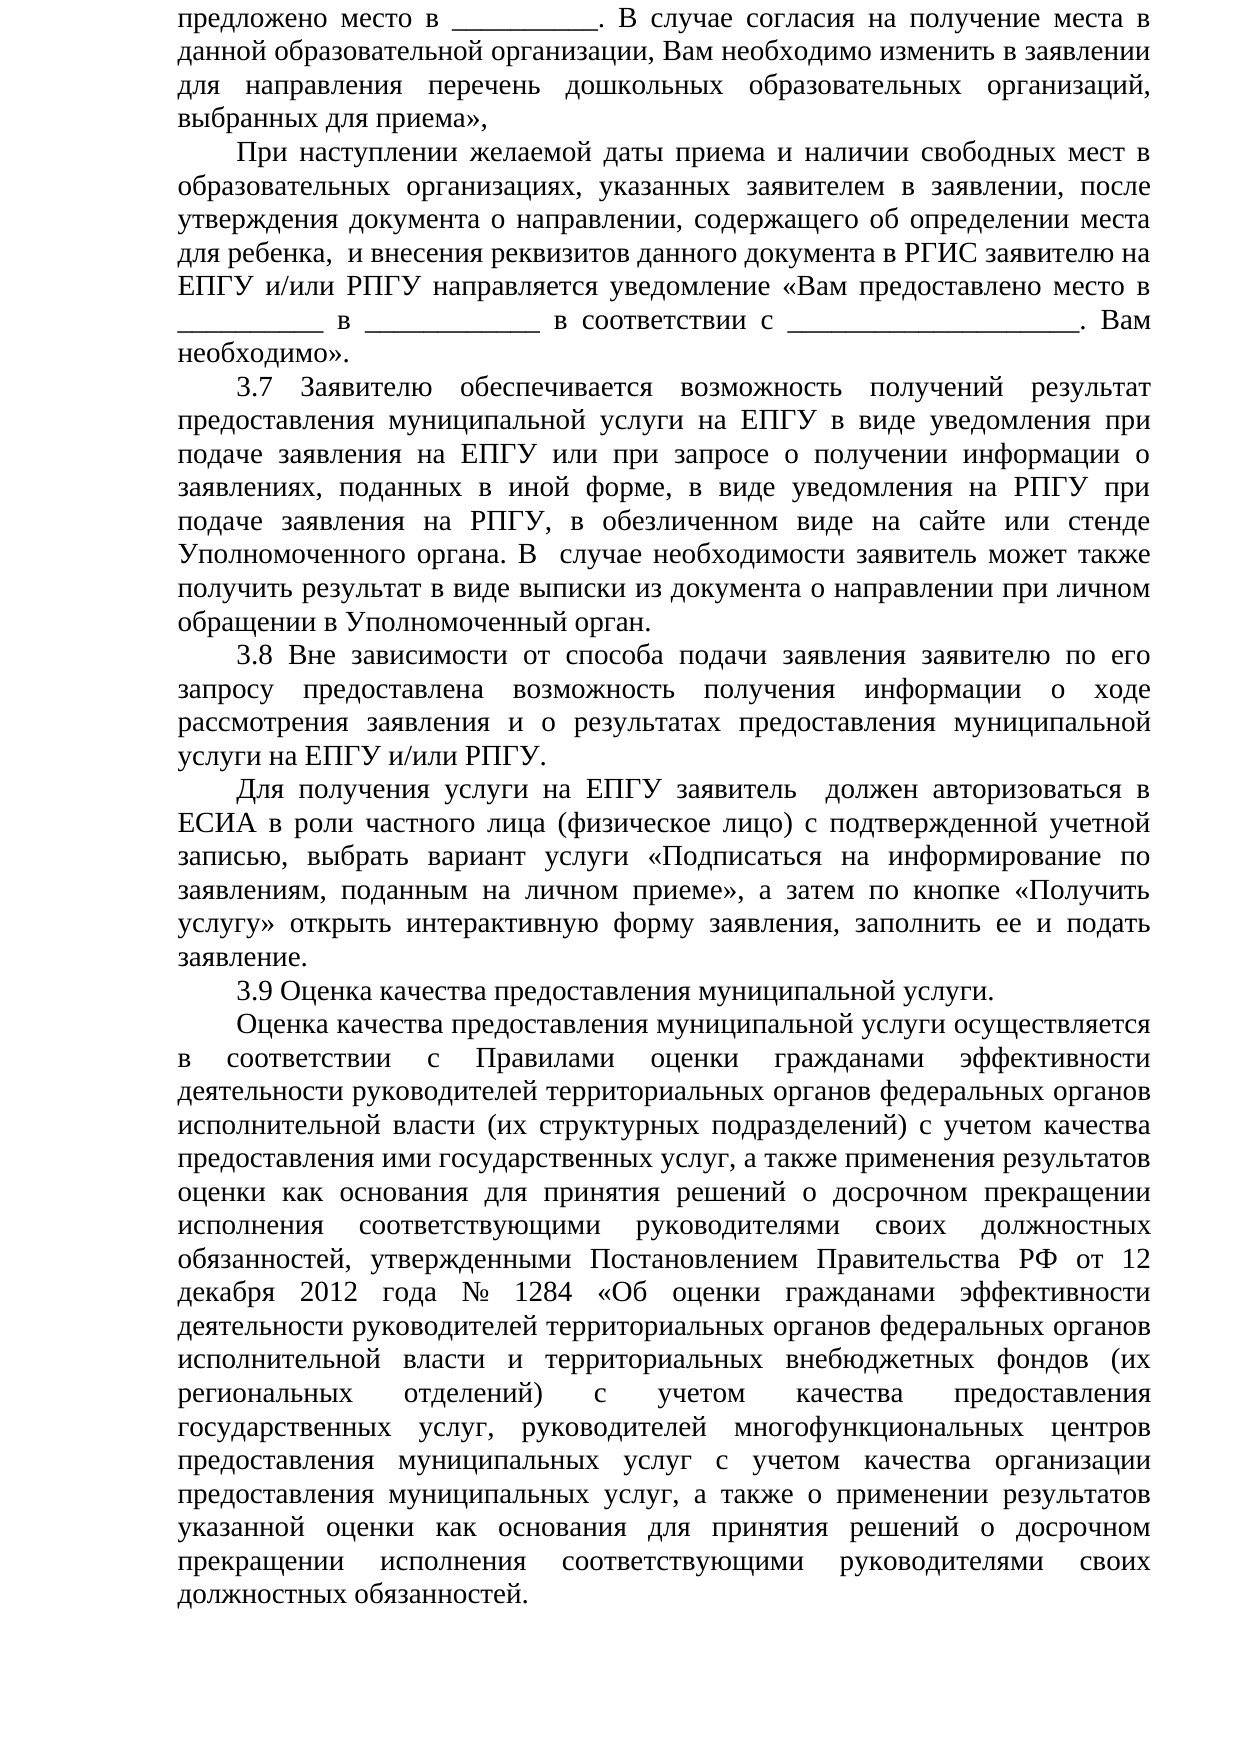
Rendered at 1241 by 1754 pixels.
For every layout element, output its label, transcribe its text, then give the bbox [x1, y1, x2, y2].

text 3.7 Заявителю обеспечивается возможность получений результат предоставления муниципальной услуги на ЕПГУ в виде уведомления при подаче заявления на ЕПГУ или при запросе о получении информации о заявлениях, поданных в иной форме, в виде уведомления на РПГУ при подаче заявления на РПГУ, в обезличенном виде на сайте или стенде Уполномоченного органа. В случае необходимости заявитель может также получить результат в виде выписки из документа о направлении при личном обращении в Уполномоченный орган. [177, 369, 1152, 637]
text При наступлении желаемой даты приема и наличии свободных мест в образовательных организациях, указанных заявителем в заявлении, после утверждения документа о направлении, содержащего об определении места для ребенка, и внесения реквизитов данного документа в РГИС заявителю на ЕПГУ и/или РПГУ направляется уведомление «Вам предоставлено место в __________ в ____________ в соответствии с ____________________. Вам необходимо». [177, 134, 1152, 369]
text Оценка качества предоставления муниципальной услуги осуществляется в соответствии с Правилами оценки гражданами эффективности деятельности руководителей территориальных органов федеральных органов исполнительной власти (их структурных подразделений) с учетом качества предоставления ими государственных услуг, а также применения результатов оценки как основания для принятия решений о досрочном прекращении исполнения соответствующими руководителями своих должностных обязанностей, утвержденными Постановлением Правительства РФ от 12 декабря 2012 года № 1284 «Об оценки гражданами эффективности деятельности руководителей территориальных органов федеральных органов исполнительной власти и территориальных внебюджетных фондов (их региональных отделений) с учетом качества предоставления государственных услуг, руководителей многофункциональных центров предоставления муниципальных услуг с учетом качества организации предоставления муниципальных услуг, а также о применении результатов указанной оценки как основания для принятия решений о досрочном прекращении исполнения соответствующими руководителями своих должностных обязанностей. [177, 1006, 1152, 1610]
text 3.8 Вне зависимости от способа подачи заявления заявителю по его запросу предоставлена возможность получения информации о ходе рассмотрения заявления и о результатах предоставления муниципальной услуги на ЕПГУ и/или РПГУ. [177, 637, 1152, 771]
text 3.9 Оценка качества предоставления муниципальной услуги. [177, 973, 1152, 1006]
text Для получения услуги на ЕПГУ заявитель должен авторизоваться в ЕСИА в роли частного лица (физическое лицо) с подтвержденной учетной записью, выбрать вариант услуги «Подписаться на информирование по заявлениям, поданным на личном приеме», а затем по кнопке «Получить услугу» открыть интерактивную форму заявления, заполнить ее и подать заявление. [177, 771, 1152, 973]
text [177, 0, 1152, 134]
